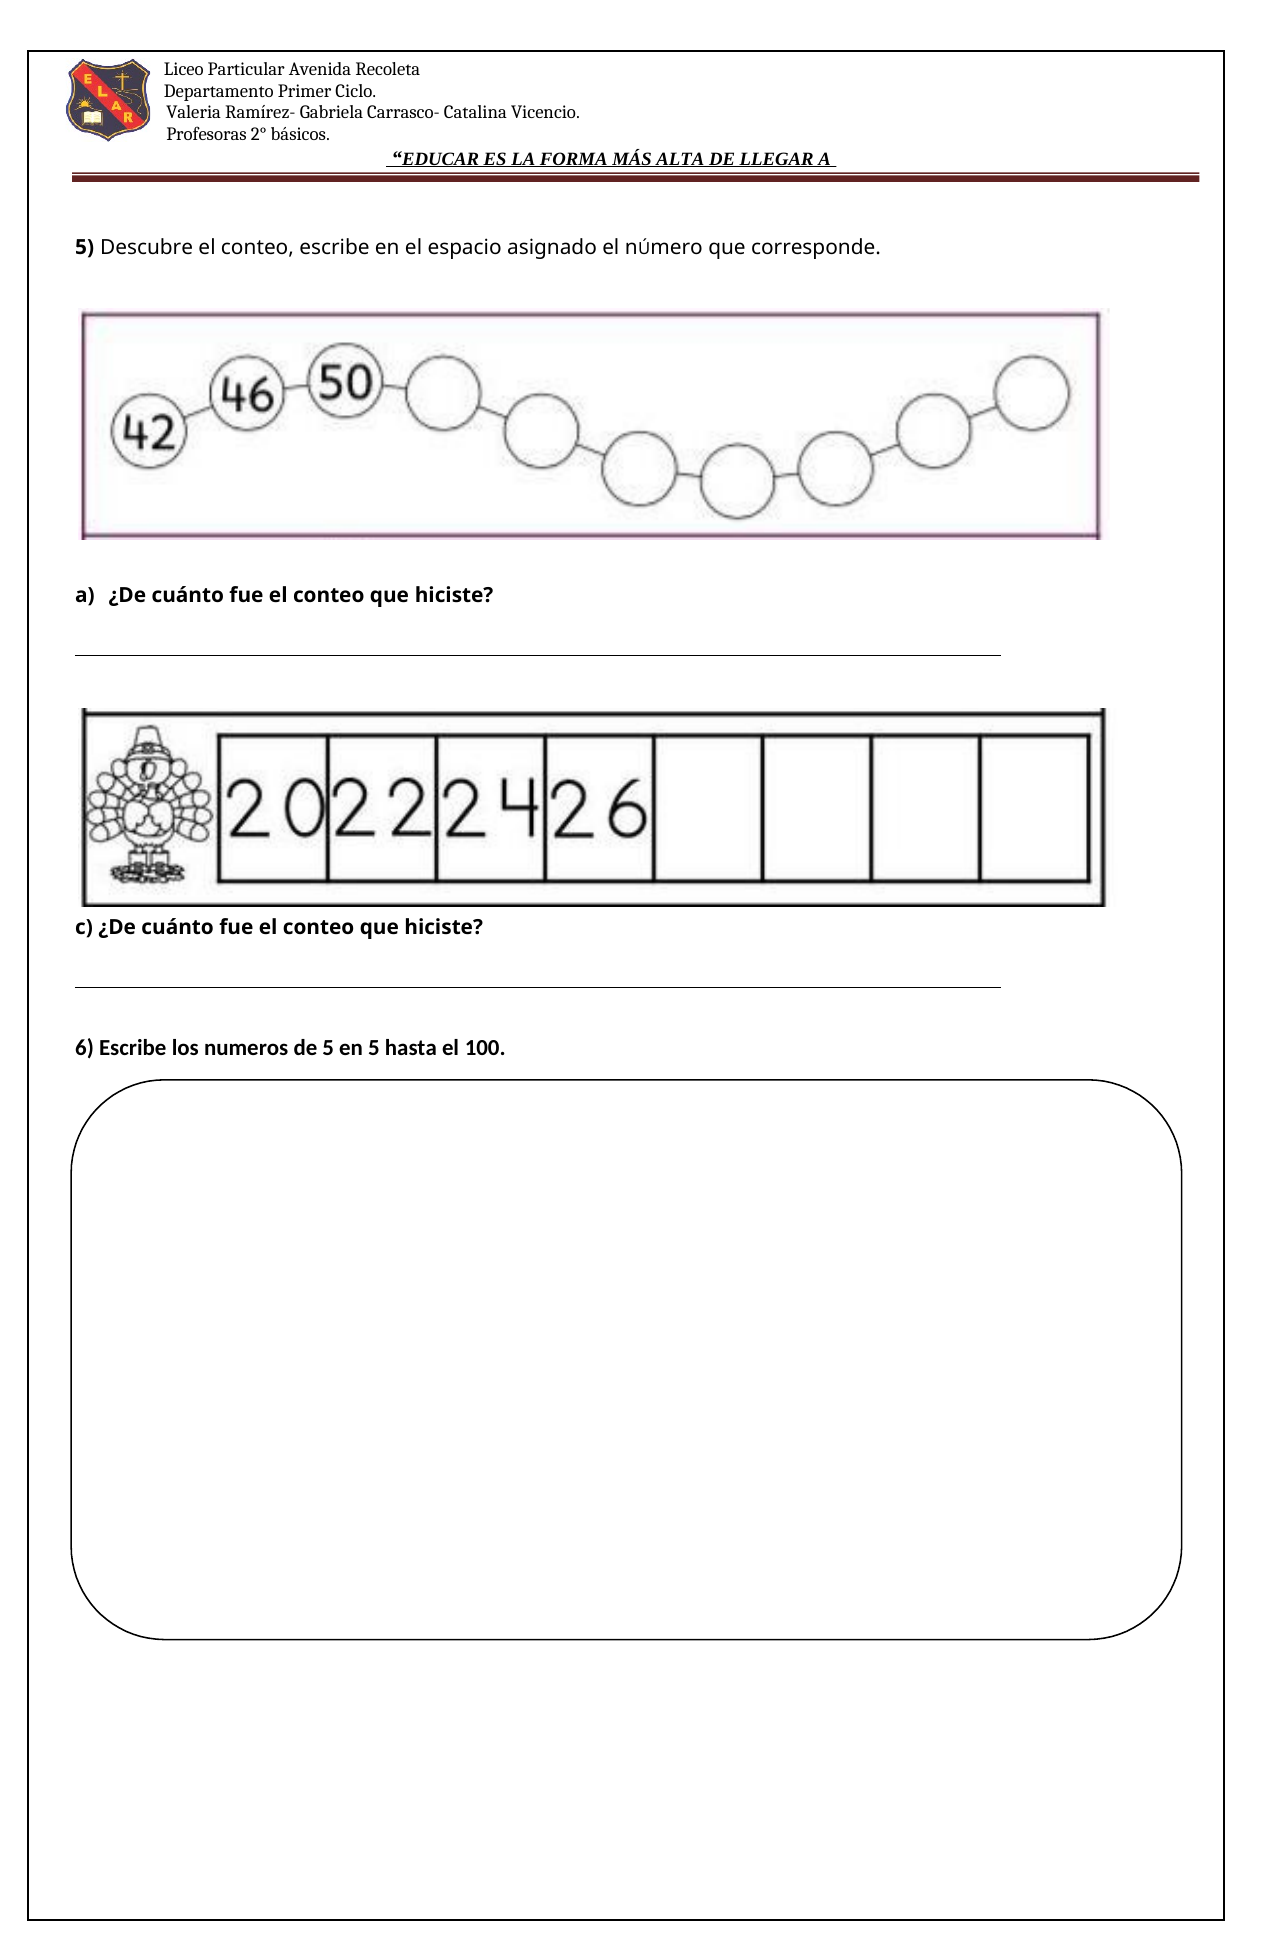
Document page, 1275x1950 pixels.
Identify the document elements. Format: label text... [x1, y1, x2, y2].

list ¿De cuánto fue el conteo que hiciste? [75, 580, 1214, 609]
list Descubre el conteo, escribe en el espacio asignado el número que corresponde. [75, 232, 1214, 260]
picture [65, 58, 151, 142]
picture [78, 308, 1110, 540]
picture [78, 708, 1118, 907]
subtitle Escribe los numeros de 5 en 5 hasta el 100. [75, 1033, 1214, 1061]
